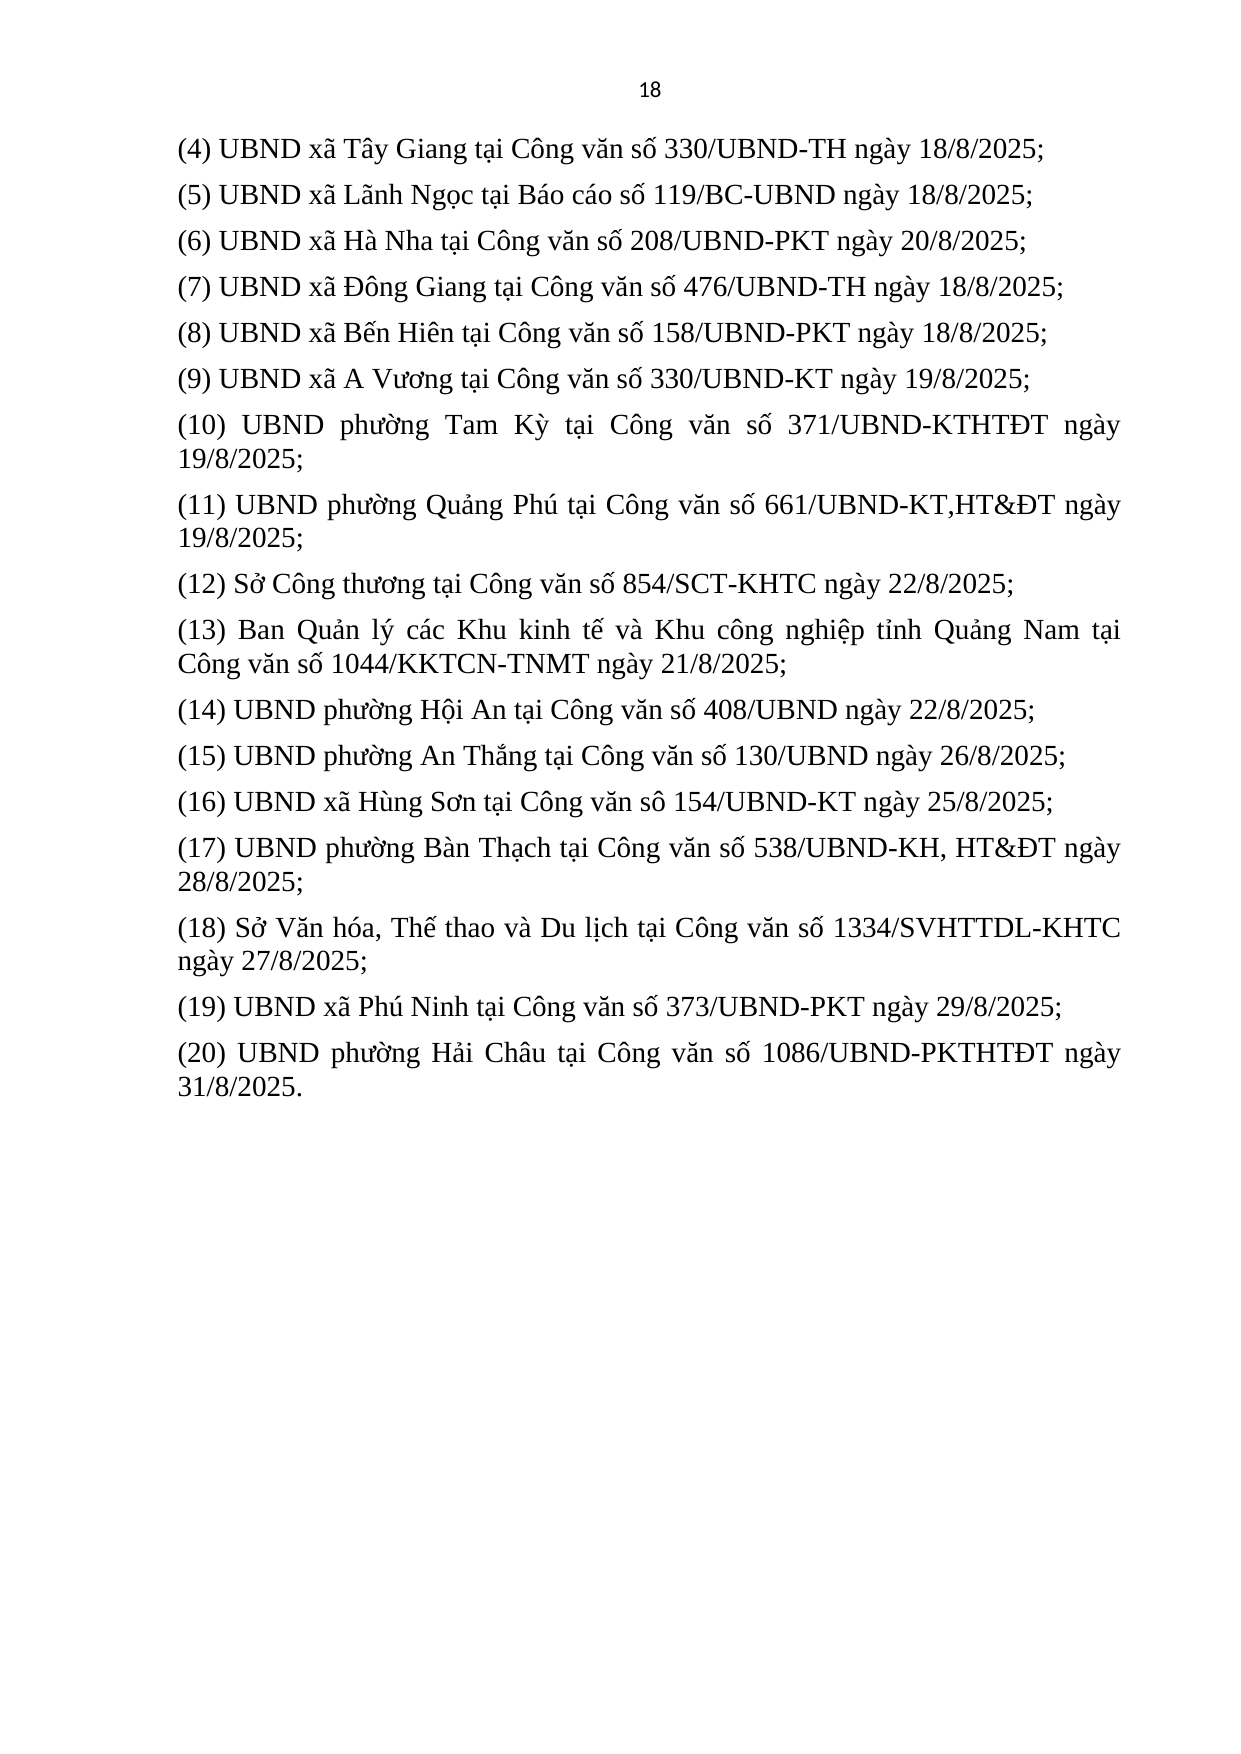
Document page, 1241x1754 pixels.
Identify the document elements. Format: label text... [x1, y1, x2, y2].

text (15) UBND phường An Thắng tại Công văn số 130/UBND ngày 26/8/2025; [177, 738, 1122, 772]
text (4) UBND xã Tây Giang tại Công văn số 330/UBND-TH ngày 18/8/2025; [177, 131, 1122, 164]
text (14) UBND phường Hội An tại Công văn số 408/UBND ngày 22/8/2025; [177, 692, 1122, 726]
text (5) UBND xã Lãnh Ngọc tại Báo cáo số 119/BC-UBND ngày 18/8/2025; [177, 177, 1122, 211]
text (12) Sở Công thương tại Công văn số 854/SCT-KHTC ngày 22/8/2025; [177, 566, 1122, 600]
text (17) UBND phường Bàn Thạch tại Công văn số 538/UBND-KH, HT&ĐT ngày 28/8/2025; [177, 830, 1122, 897]
text (13) Ban Quản lý các Khu kinh tế và Khu công nghiệp tỉnh Quảng Nam tại Công văn số 1044/KKTCN-TNMT ngày 21/8/2025; [177, 612, 1122, 679]
text (10) UBND phường Tam Kỳ tại Công văn số 371/UBND-KTHTĐT ngày 19/8/2025; [177, 407, 1122, 474]
text (7) UBND xã Đông Giang tại Công văn số 476/UBND-TH ngày 18/8/2025; [177, 269, 1122, 303]
text (18) Sở Văn hóa, Thế thao và Du lịch tại Công văn số 1334/SVHTTDL-KHTC ngày 27/8/2025; [177, 910, 1122, 977]
text (6) UBND xã Hà Nha tại Công văn số 208/UBND-PKT ngày 20/8/2025; [177, 223, 1122, 257]
text (9) UBND xã A Vương tại Công văn số 330/UBND-KT ngày 19/8/2025; [177, 361, 1122, 395]
text (20) UBND phường Hải Châu tại Công văn số 1086/UBND-PKTHTĐT ngày 31/8/2025. [177, 1035, 1122, 1102]
text (16) UBND xã Hùng Sơn tại Công văn sô 154/UBND-KT ngày 25/8/2025; [177, 784, 1122, 818]
text (8) UBND xã Bến Hiên tại Công văn số 158/UBND-PKT ngày 18/8/2025; [177, 315, 1122, 349]
text (11) UBND phường Quảng Phú tại Công văn số 661/UBND-KT,HT&ĐT ngày 19/8/2025; [177, 487, 1122, 554]
text (19) UBND xã Phú Ninh tại Công văn số 373/UBND-PKT ngày 29/8/2025; [177, 989, 1122, 1023]
